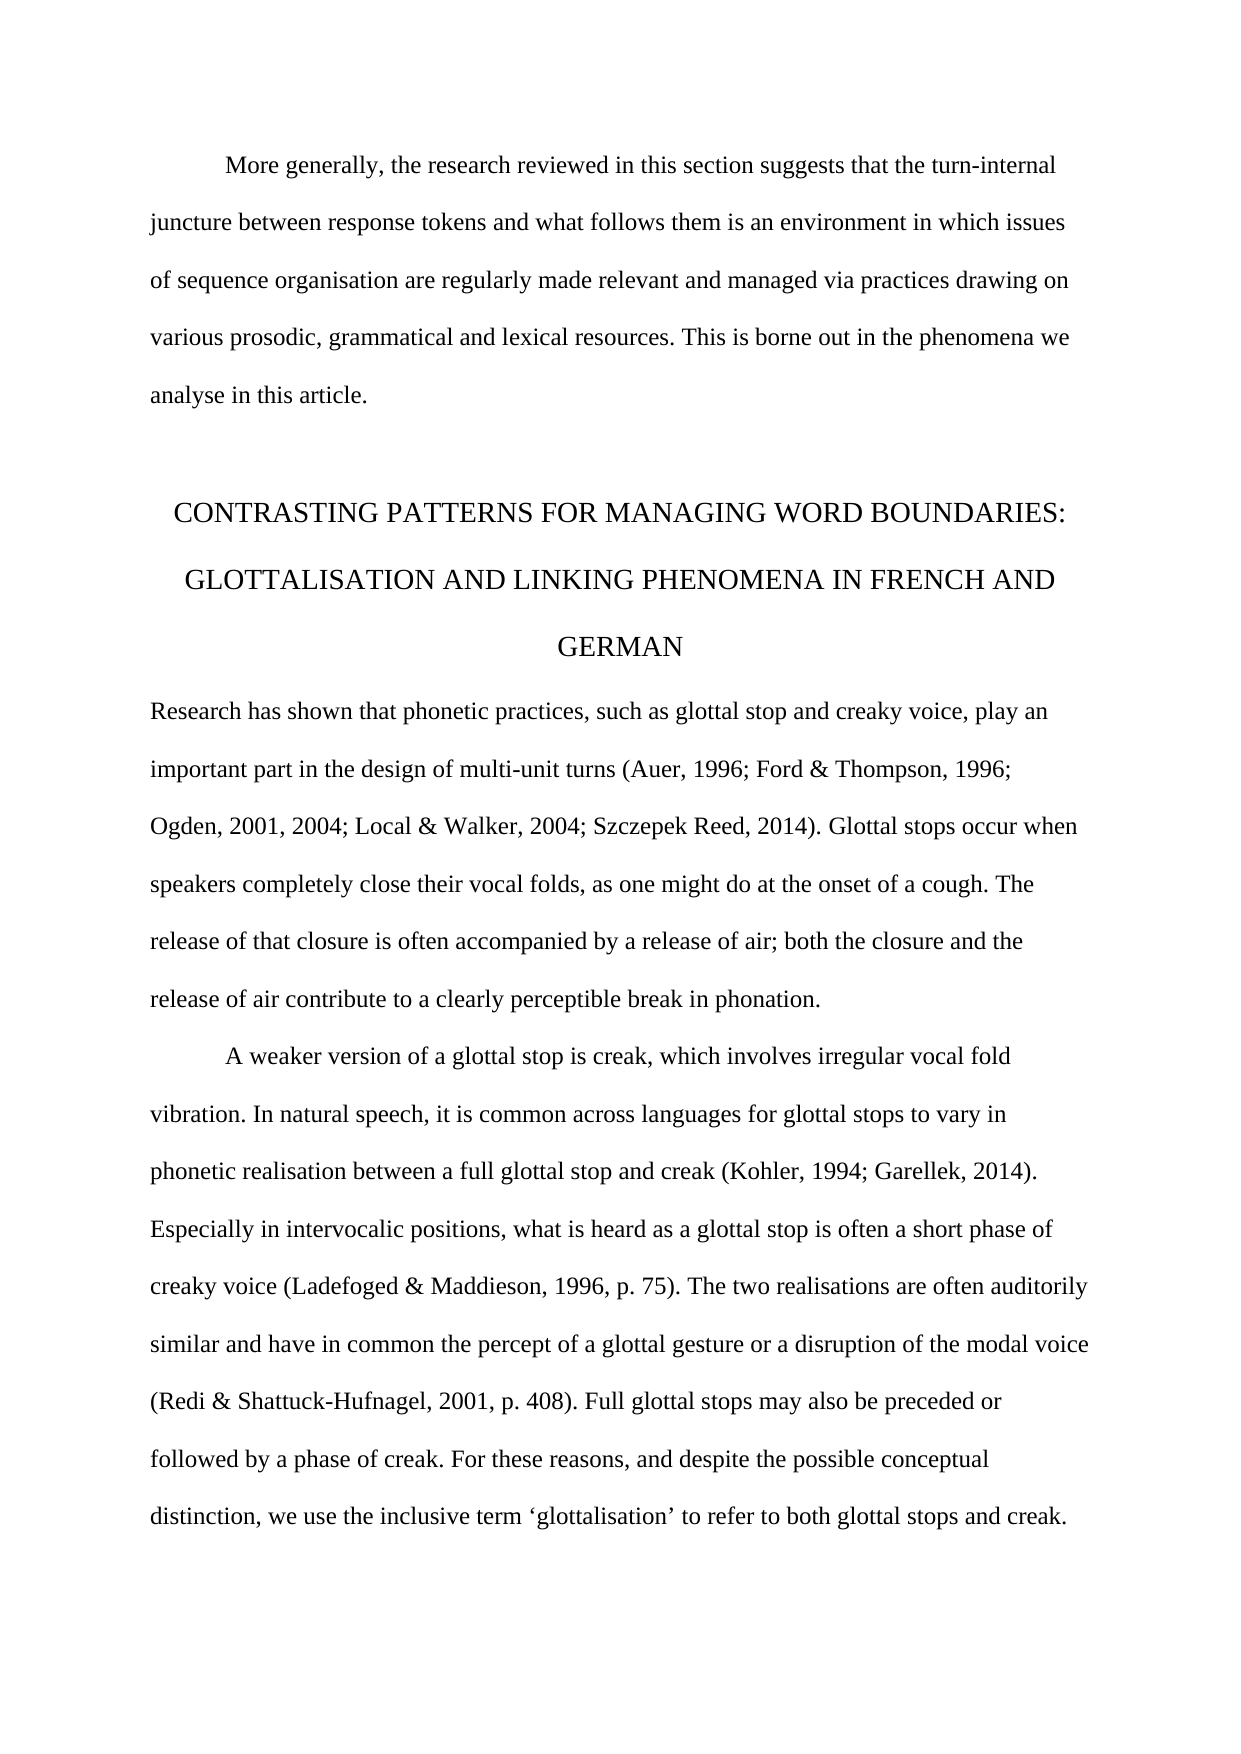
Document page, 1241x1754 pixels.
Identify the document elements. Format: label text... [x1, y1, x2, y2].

text A weaker version of a glottal stop is creak, which involves irregular vocal fold vibration. In natural speech, it is common across languages for glottal stops to vary in phonetic realisation between a full glottal stop and creak (Kohler, 1994; Garellek, 2014). Especially in intervocalic positions, what is heard as a glottal stop is often a short phase of creaky voice (Ladefoged & Maddieson, 1996, p. 75). The two realisations are often auditorily similar and have in common the percept of a glottal gesture or a disruption of the modal voice (Redi & Shattuck-Hufnagel, 2001, p. 408). Full glottal stops may also be preceded or followed by a phase of creak. For these reasons, and despite the possible conceptual distinction, we use the inclusive term ‘glottalisation’ to refer to both glottal stops and creak. [150, 1041, 1090, 1530]
text Contrasting patterns for managing word boundaries: Glottalisation and linking phenomena in French and German [150, 495, 1090, 663]
text Research has shown that phonetic practices, such as glottal stop and creaky voice, play an important part in the design of multi-unit turns (Auer, 1996; Ford & Thompson, 1996; Ogden, 2001, 2004; Local & Walker, 2004; Szczepek Reed, 2014). Glottal stops occur when speakers completely close their vocal folds, as one might do at the onset of a cough. The release of that closure is often accompanied by a release of air; both the closure and the release of air contribute to a clearly perceptible break in phonation. [150, 696, 1090, 1012]
text More generally, the research reviewed in this section suggests that the turn-internal juncture between response tokens and what follows them is an environment in which issues of sequence organisation are regularly made relevant and managed via practices drawing on various prosodic, grammatical and lexical resources. This is borne out in the phenomena we analyse in this article. [150, 150, 1090, 409]
